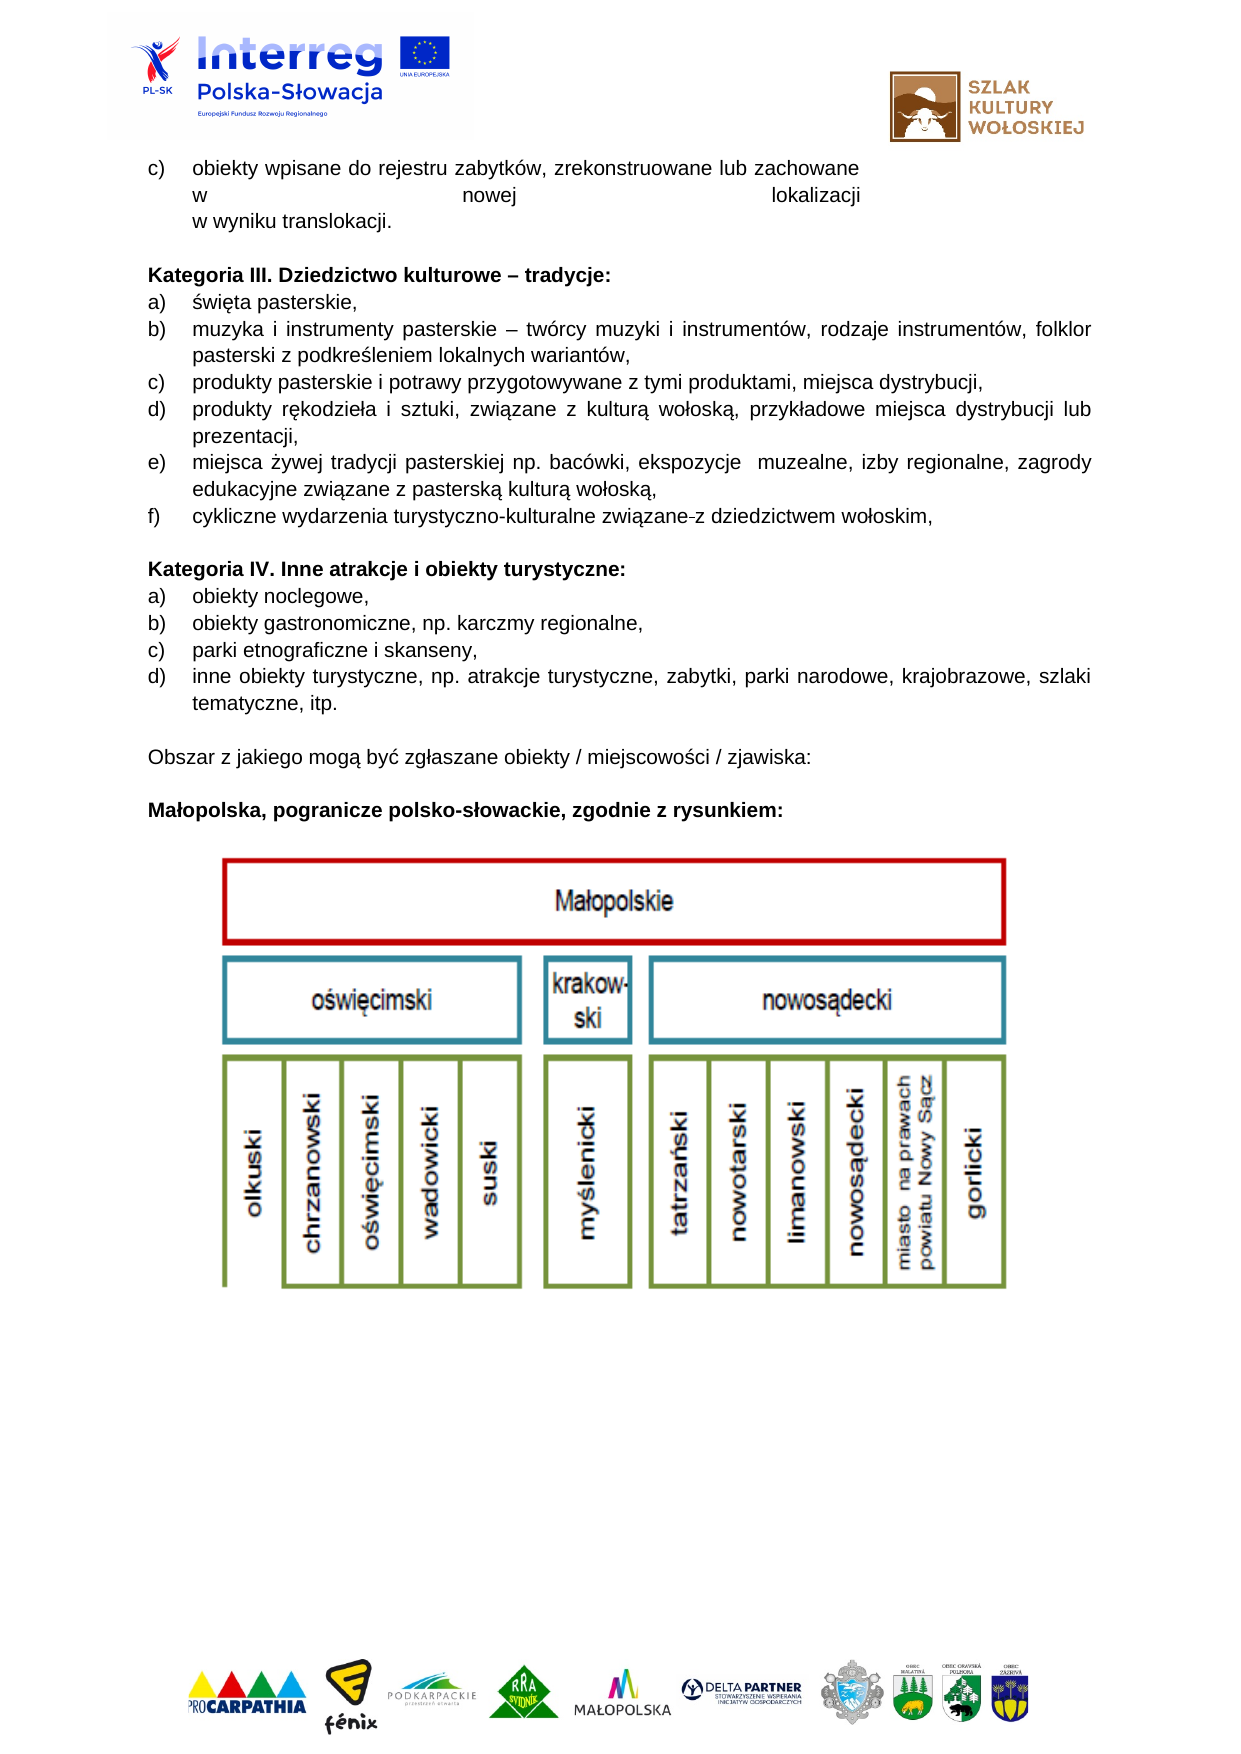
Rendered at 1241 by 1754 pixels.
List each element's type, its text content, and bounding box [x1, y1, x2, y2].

list święta pasterskie, [148, 289, 1093, 313]
text Kategoria III. Dziedzictwo kulturowe – tradycje: [148, 263, 1093, 287]
list miejsca żywej tradycji pasterskiej np. bacówki, ekspozycje muzealne, izby regionalne, zagrody edukacyjne związane z pasterską kulturą wołoską, [148, 450, 1093, 501]
list obiekty wpisane do rejestru zabytków, zrekonstruowane lub zachowane w nowej lokalizacji w wyniku translokacji. [148, 156, 1093, 233]
text Małopolska, pogranicze polsko-słowackie, zgodnie z rysunkiem: [148, 798, 1093, 822]
text Kategoria IV. Inne atrakcje i obiekty turystyczne: [148, 557, 1093, 581]
list muzyka i instrumenty pasterskie – twórcy muzyki i instrumentów, rodzaje instrumentów, folklor pasterski z podkreśleniem lokalnych wariantów, [148, 316, 1093, 367]
list obiekty gastronomiczne, np. karczmy regionalne, [148, 611, 1093, 635]
list inne obiekty turystyczne, np. atrakcje turystyczne, zabytki, parki narodowe, krajobrazowe, szlaki tematyczne, itp. [148, 664, 1093, 715]
picture [216, 851, 1025, 1298]
list parki etnograficzne i skanseny, [148, 638, 1093, 662]
list obiekty noclegowe, [148, 584, 1093, 608]
text Obszar z jakiego mogą być zgłaszane obiekty / miejscowości / zjawiska: [148, 745, 1093, 769]
picture [879, 0, 1094, 214]
picture [106, 12, 474, 140]
picture [187, 1659, 1027, 1745]
list produkty rękodzieła i sztuki, związane z kulturą wołoską, przykładowe miejsca dystrybucji lub prezentacji, [148, 397, 1093, 447]
list produkty pasterskie i potrawy przygotowywane z tymi produktami, miejsca dystrybucji, [148, 370, 1093, 394]
list cykliczne wydarzenia turystyczno-kulturalne związane z dziedzictwem wołoskim, [148, 504, 1093, 528]
